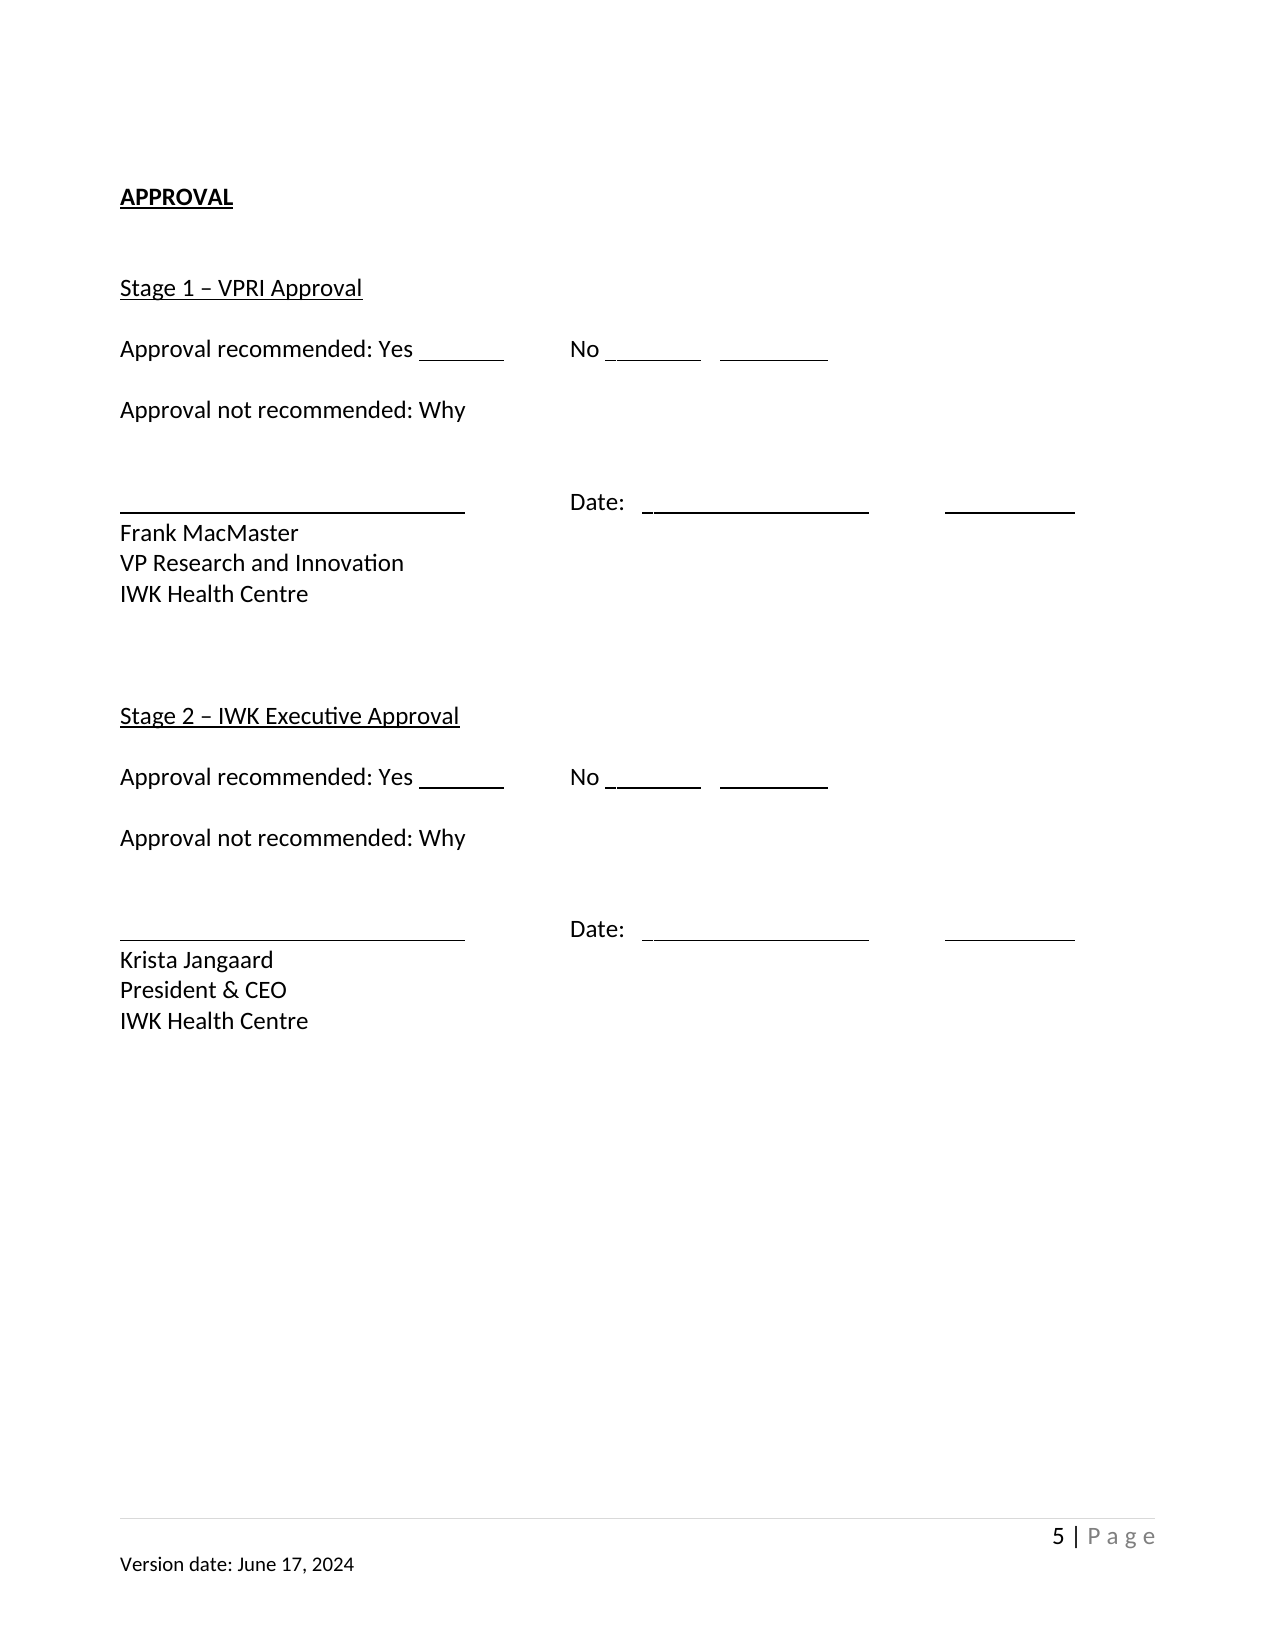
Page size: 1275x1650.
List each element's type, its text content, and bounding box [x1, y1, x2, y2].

text Date: [120, 486, 1155, 517]
text Approval not recommended: Why [120, 822, 1155, 852]
text Frank MacMaster [120, 517, 1155, 547]
text APPROVAL [120, 181, 1155, 212]
text Stage 1 – VPRI Approval [120, 273, 1155, 303]
text President & CEO [120, 974, 1155, 1005]
text Approval recommended: Yes No [120, 761, 1155, 791]
text Date: [120, 913, 1155, 944]
text IWK Health Centre [120, 578, 1155, 608]
text IWK Health Centre [120, 1005, 1155, 1036]
text Stage 2 – IWK Executive Approval [120, 700, 1155, 730]
text VP Research and Innovation [120, 547, 1155, 578]
text Approval not recommended: Why [120, 395, 1155, 425]
text Approval recommended: Yes No [120, 334, 1155, 364]
text Krista Jangaard [120, 944, 1155, 974]
